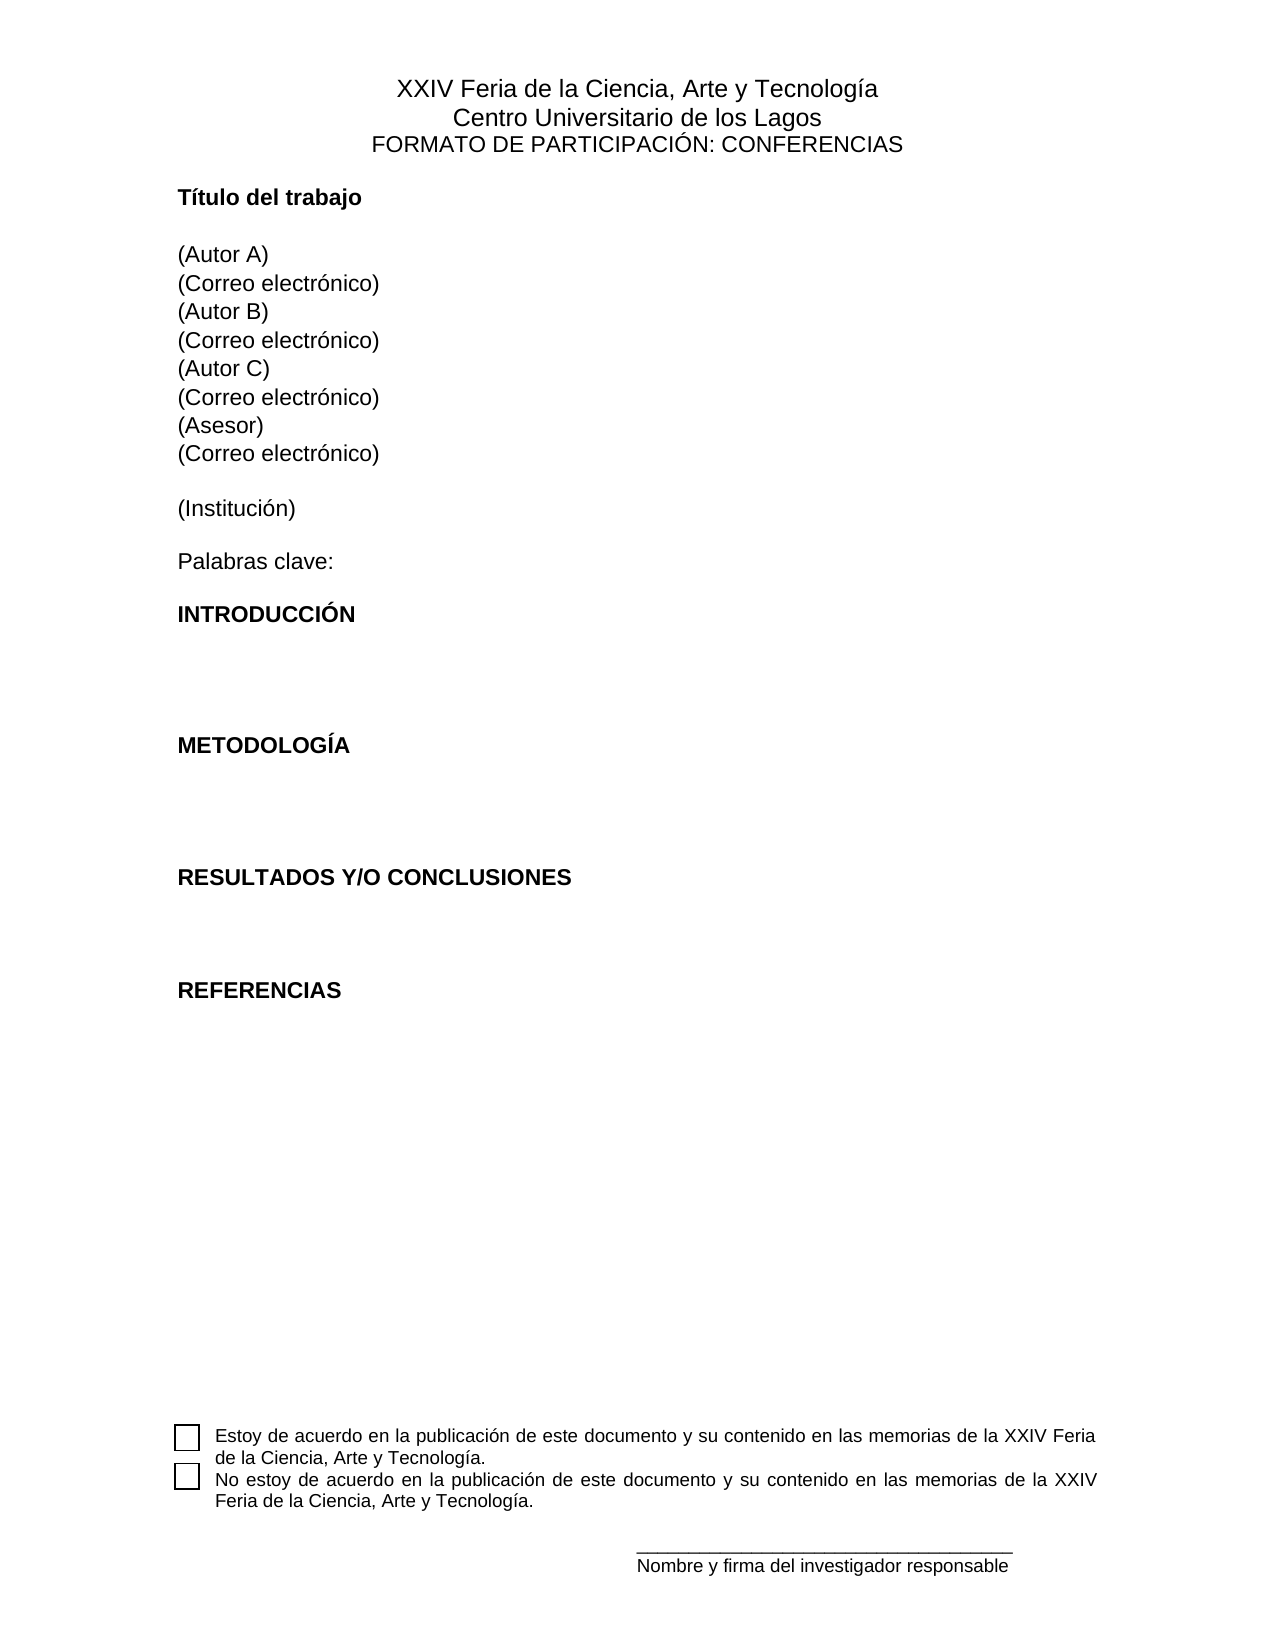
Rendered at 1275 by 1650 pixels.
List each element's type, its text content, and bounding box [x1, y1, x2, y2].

text Título del trabajo [177, 184, 1098, 210]
text RESULTADOS Y/O CONCLUSIONES [177, 864, 601, 891]
text (Autor C) [177, 355, 1098, 381]
text (Autor A) [177, 241, 1098, 268]
text INTRODUCCIÓN [177, 601, 601, 627]
text (Institución) [177, 495, 1098, 522]
text (Asesor) [177, 412, 1098, 438]
text METODOLOGÍA [177, 732, 601, 759]
text (Correo electrónico) [177, 270, 1098, 296]
text (Correo electrónico) [177, 327, 1098, 353]
text (Autor B) [177, 298, 1098, 324]
text (Correo electrónico) [177, 440, 1098, 467]
text REFERENCIAS [177, 977, 601, 1003]
text (Correo electrónico) [177, 383, 1098, 410]
text Palabras clave: [177, 548, 1098, 574]
